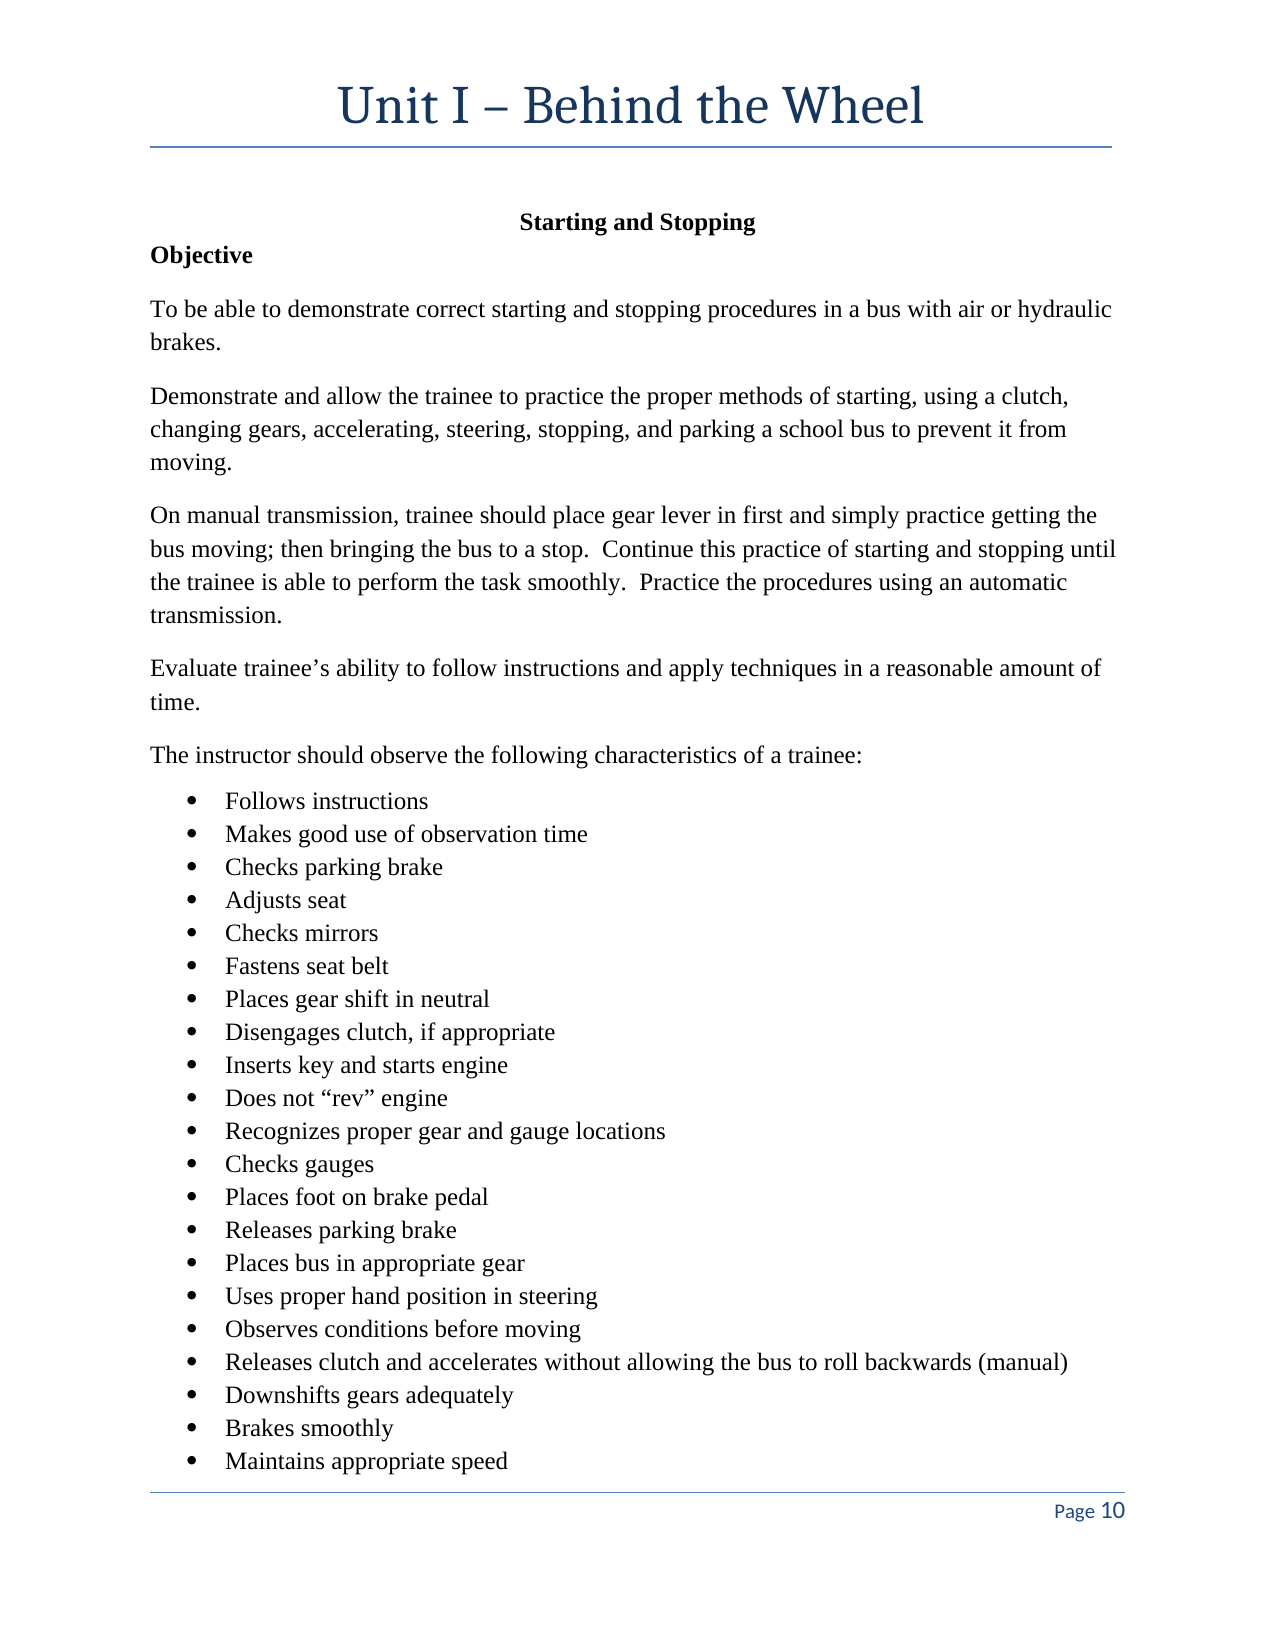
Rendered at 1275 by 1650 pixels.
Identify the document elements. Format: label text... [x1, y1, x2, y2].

subtitle Starting and Stopping [150, 207, 1125, 236]
list Does not “rev” engine [187, 1083, 1125, 1112]
list Checks mirrors [187, 918, 1125, 947]
text Objective [150, 240, 1125, 269]
list Makes good use of observation time [187, 819, 1125, 848]
list Disengages clutch, if appropriate [187, 1017, 1125, 1046]
text Evaluate trainee’s ability to follow instructions and apply techniques in a reasonable amount of time. [150, 653, 1125, 715]
list Follows instructions [187, 786, 1125, 815]
list Checks parking brake [187, 852, 1125, 881]
list Inserts key and starts engine [187, 1050, 1125, 1079]
list Releases clutch and accelerates without allowing the bus to roll backwards (manual) [187, 1347, 1125, 1376]
text To be able to demonstrate correct starting and stopping procedures in a bus with air or hydraulic brakes. [150, 294, 1125, 356]
list Fastens seat belt [187, 951, 1125, 980]
list Adjusts seat [187, 885, 1125, 914]
list Maintains appropriate speed [187, 1446, 1125, 1475]
list Recognizes proper gear and gauge locations [187, 1116, 1125, 1145]
list Releases parking brake [187, 1215, 1125, 1244]
list Uses proper hand position in steering [187, 1281, 1125, 1310]
list Checks gauges [187, 1149, 1125, 1178]
list Places foot on brake pedal [187, 1182, 1125, 1211]
list Places bus in appropriate gear [187, 1248, 1125, 1277]
list Observes conditions before moving [187, 1314, 1125, 1343]
text The instructor should observe the following characteristics of a trainee: [150, 740, 1125, 769]
text Demonstrate and allow the trainee to practice the proper methods of starting, using a clutch, changing gears, accelerating, steering, stopping, and parking a school bus to prevent it from moving. [150, 381, 1125, 476]
list Places gear shift in neutral [187, 984, 1125, 1013]
list Brakes smoothly [187, 1413, 1125, 1442]
list Downshifts gears adequately [187, 1380, 1125, 1409]
text On manual transmission, trainee should place gear lever in first and simply practice getting the bus moving; then bringing the bus to a stop. Continue this practice of starting and stopping until the trainee is able to perform the task smoothly. Practice the procedures using an automatic transmission. [150, 501, 1125, 628]
